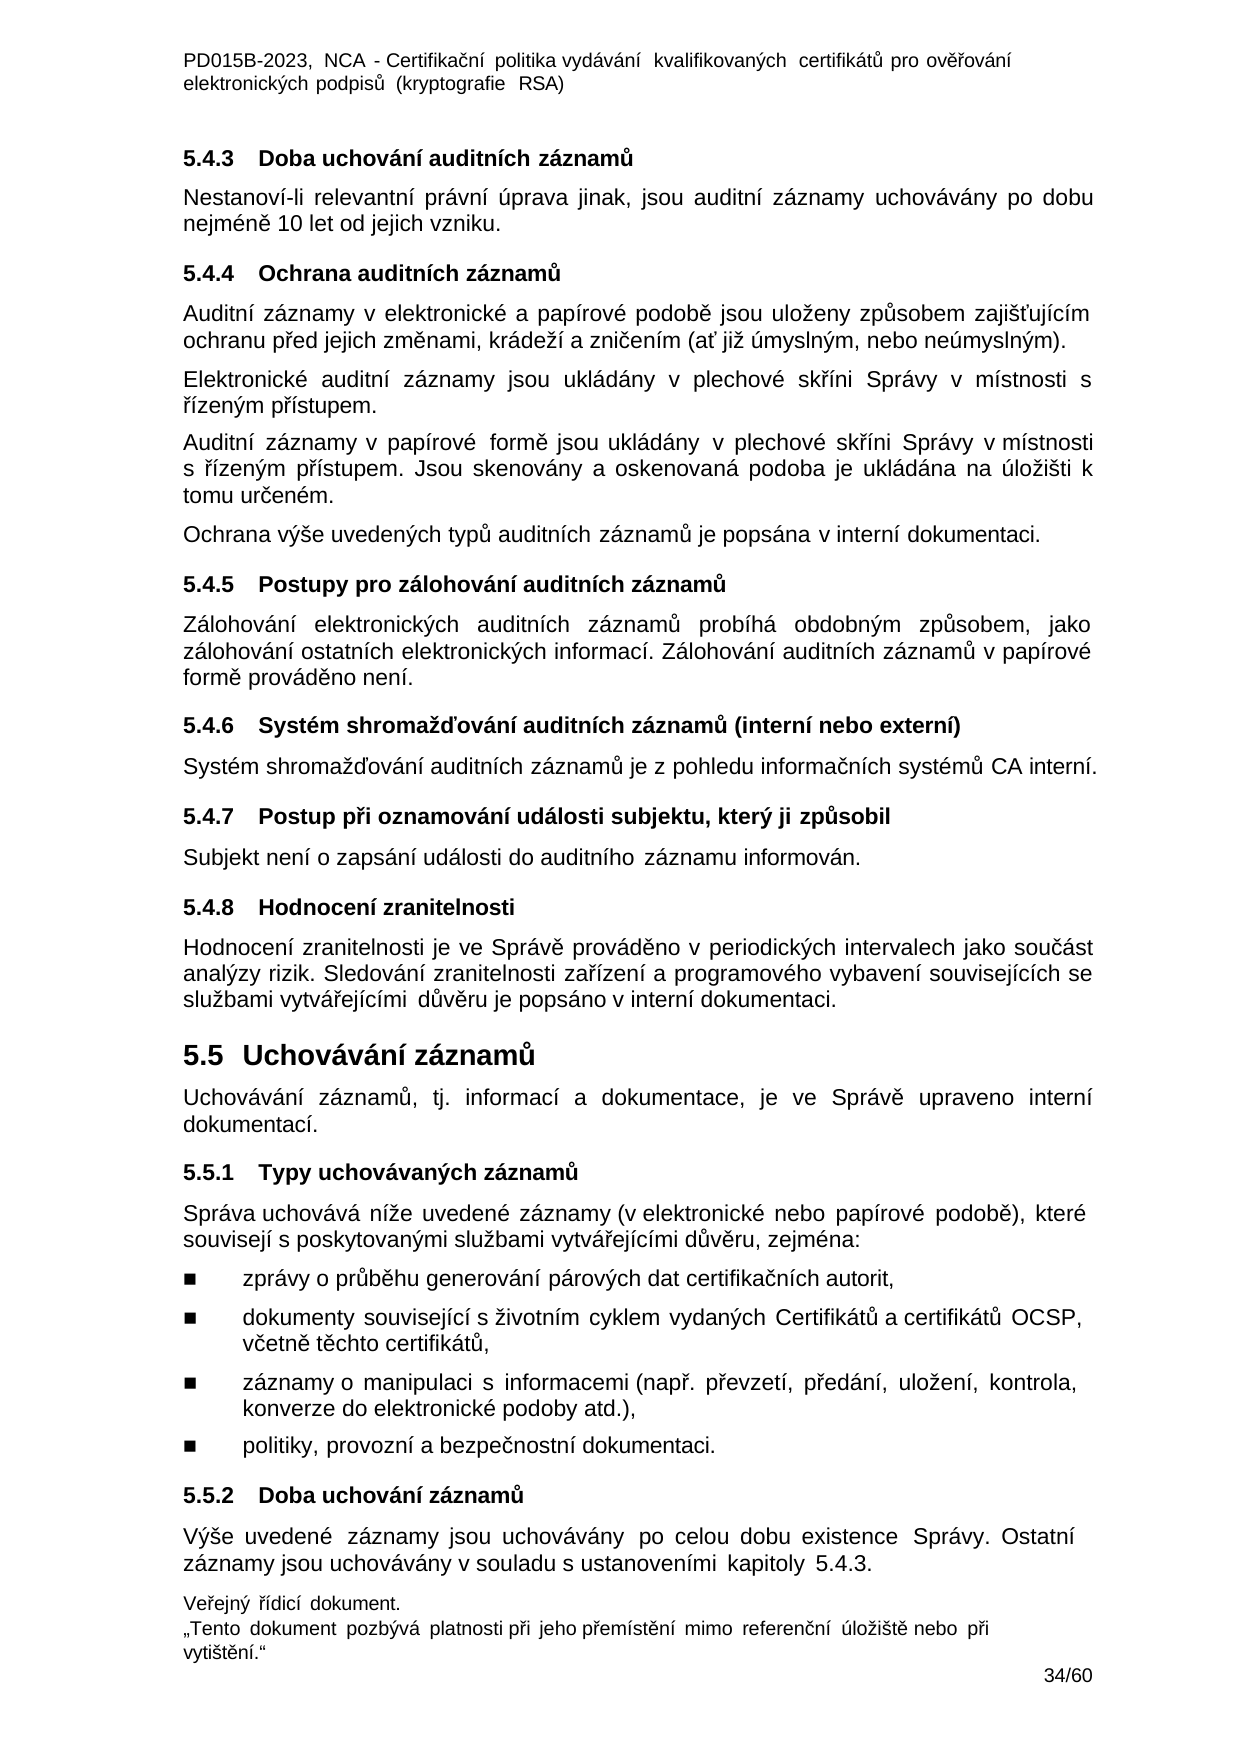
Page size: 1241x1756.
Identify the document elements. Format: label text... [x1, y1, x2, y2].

text Auditní záznamy v elektronické a papírové podobě jsou uloženy způsobem zajišťujícím ochranu před jejich změnami, krádeží a zničením (ať již úmyslným, nebo neúmyslným). [183, 300, 1091, 353]
list dokumenty související s životním cyklem vydaných Certifikátů a certifikátů OCSP, včetně těchto certifikátů, [183, 1304, 1092, 1356]
text Subjekt není o zapsání události do auditního záznamu informován. [183, 843, 1188, 870]
text Správa uchovává níže uvedené záznamy (v elektronické nebo papírové podobě), které souvisejí s poskytovanými službami vytvářejícími důvěru, zejména: [183, 1199, 1094, 1252]
subtitle Hodnocení zranitelnosti [183, 893, 1188, 920]
text Nestanoví-li relevantní právní úprava jinak, jsou auditní záznamy uchovávány po dobu nejméně 10 let od jejich vzniku. [183, 183, 1093, 236]
subtitle Doba uchování záznamů [183, 1482, 1188, 1509]
text Ochrana výše uvedených typů auditních záznamů je popsána v interní dokumentaci. [183, 521, 1188, 547]
text Výše uvedené záznamy jsou uchovávány po celou dobu existence Správy. Ostatní záznamy jsou uchovávány v souladu s ustanoveními kapitoly 5.4.3. [183, 1523, 1093, 1576]
list politiky, provozní a bezpečnostní dokumentaci. [183, 1432, 1188, 1459]
subtitle Postup při oznamování události subjektu, který ji způsobil [183, 803, 1188, 829]
subtitle Ochrana auditních záznamů [183, 260, 1188, 286]
subtitle Typy uchovávaných záznamů [183, 1159, 1188, 1185]
text Zálohování elektronických auditních záznamů probíhá obdobným způsobem, jako zálohování ostatních elektronických informací. Zálohování auditních záznamů v papírové formě prováděno není. [183, 611, 1091, 690]
subtitle Systém shromažďování auditních záznamů (interní nebo externí) [183, 712, 1188, 738]
subtitle Uchovávání záznamů [183, 1038, 1188, 1071]
list záznamy o manipulaci s informacemi (např. převzetí, předání, uložení, kontrola, konverze do elektronické podoby atd.), [183, 1369, 1090, 1422]
subtitle Postupy pro zálohování auditních záznamů [183, 571, 1188, 597]
list zprávy o průběhu generování párových dat certifikačních autorit, [183, 1265, 1188, 1291]
text Hodnocení zranitelnosti je ve Správě prováděno v periodických intervalech jako součást analýzy rizik. Sledování zranitelnosti zařízení a programového vybavení souvisejících se službami vytvářejícími důvěru je popsáno v interní dokumentaci. [183, 935, 1093, 1012]
text Systém shromažďování auditních záznamů je z pohledu informačních systémů CA interní. [183, 753, 1188, 779]
text Elektronické auditní záznamy jsou ukládány v plechové skříni Správy v místnosti s řízeným přístupem. [183, 366, 1092, 418]
text Auditní záznamy v papírové formě jsou ukládány v plechové skříni Správy v místnosti s řízeným přístupem. Jsou skenovány a oskenovaná podoba je ukládána na úložišti k tomu určeném. [183, 429, 1094, 508]
text Uchovávání záznamů, tj. informací a dokumentace, je ve Správě upraveno interní dokumentací. [183, 1084, 1093, 1137]
subtitle Doba uchování auditních záznamů [183, 144, 1188, 171]
